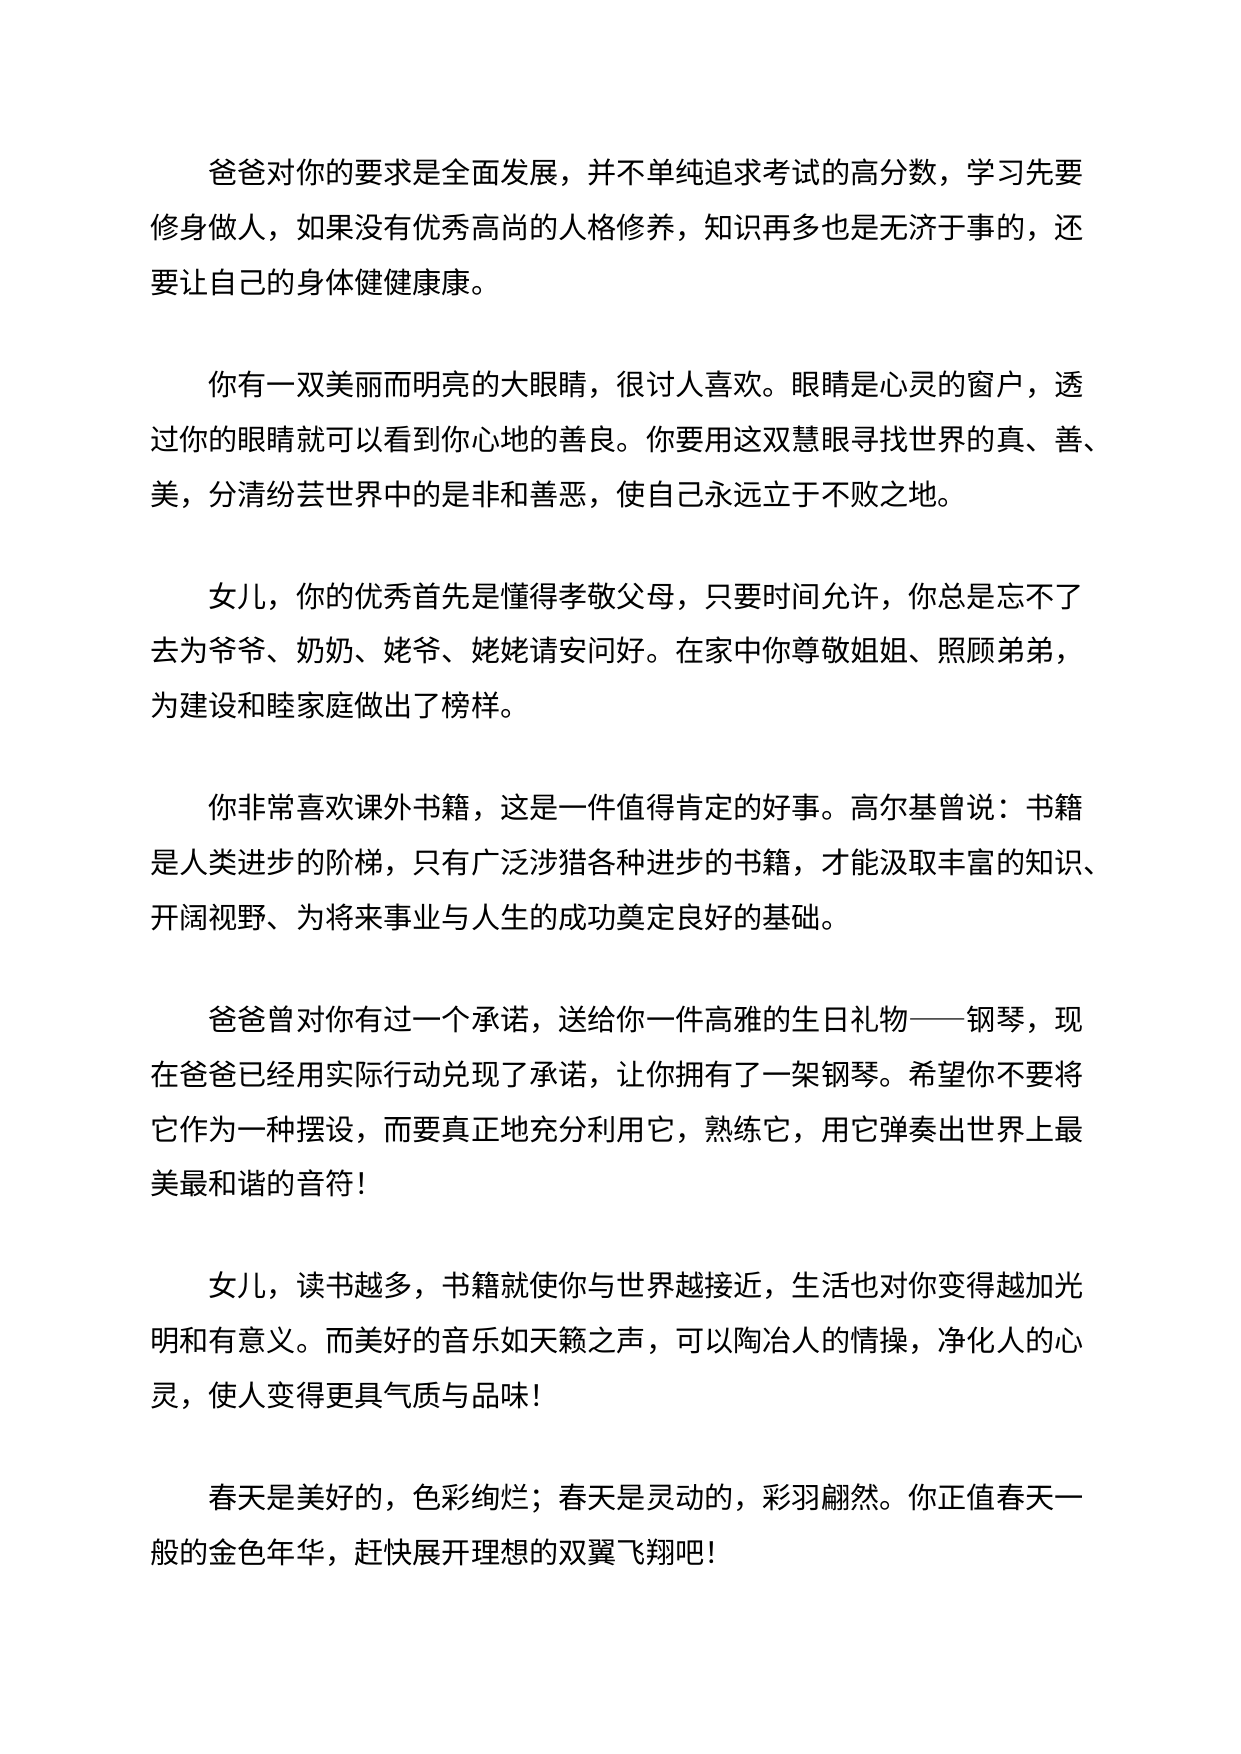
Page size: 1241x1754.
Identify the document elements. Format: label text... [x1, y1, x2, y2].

text 春天是美好的，色彩绚烂；春天是灵动的，彩羽翩然。你正值春天一般的金色年华，赶快展开理想的双翼飞翔吧！ [150, 1474, 1090, 1571]
text 你非常喜欢课外书籍，这是一件值得肯定的好事。高尔基曾说：书籍是人类进步的阶梯，只有广泛涉猎各种进步的书籍，才能汲取丰富的知识、开阔视野、为将来事业与人生的成功奠定良好的基础。 [150, 785, 1090, 937]
text 爸爸对你的要求是全面发展，并不单纯追求考试的高分数，学习先要修身做人，如果没有优秀高尚的人格修养，知识再多也是无济于事的，还要让自己的身体健健康康。 [150, 150, 1090, 302]
text 女儿，读书越多，书籍就使你与世界越接近，生活也对你变得越加光明和有意义。而美好的音乐如天籁之声，可以陶冶人的情操，净化人的心灵，使人变得更具气质与品味！ [150, 1263, 1090, 1415]
text 女儿，你的优秀首先是懂得孝敬父母，只要时间允许，你总是忘不了去为爷爷、奶奶、姥爷、姥姥请安问好。在家中你尊敬姐姐、照顾弟弟，为建设和睦家庭做出了榜样。 [150, 573, 1090, 725]
text 你有一双美丽而明亮的大眼睛，很讨人喜欢。眼睛是心灵的窗户，透过你的眼睛就可以看到你心地的善良。你要用这双慧眼寻找世界的真、善、美，分清纷芸世界中的是非和善恶，使自己永远立于不败之地。 [150, 362, 1090, 514]
text 爸爸曾对你有过一个承诺，送给你一件高雅的生日礼物——钢琴，现在爸爸已经用实际行动兑现了承诺，让你拥有了一架钢琴。希望你不要将它作为一种摆设，而要真正地充分利用它，熟练它，用它弹奏出世界上最美最和谐的音符！ [150, 996, 1090, 1203]
